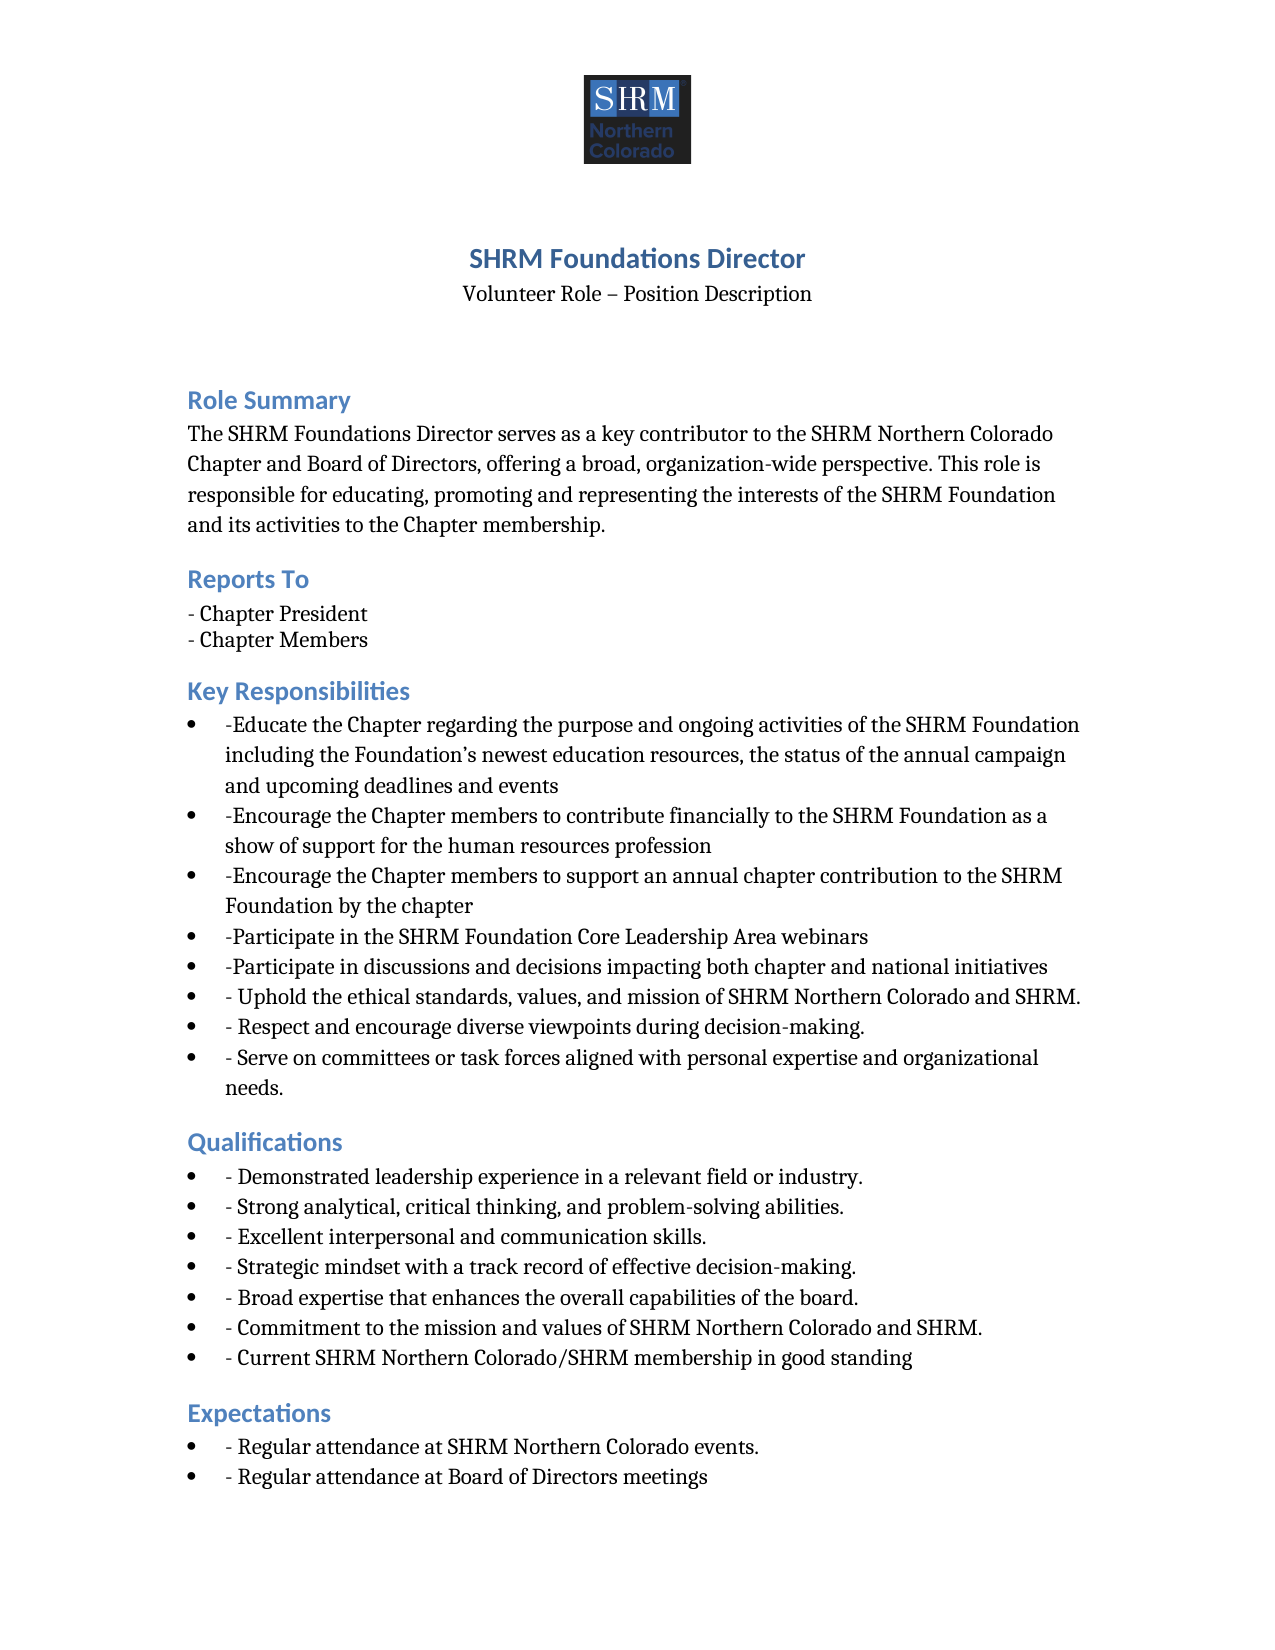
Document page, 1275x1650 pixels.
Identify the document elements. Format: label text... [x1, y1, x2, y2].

list - Strong analytical, critical thinking, and problem-solving abilities. [187, 1194, 1087, 1220]
list - Respect and encourage diverse viewpoints during decision-making. [187, 1014, 1087, 1041]
list -Educate the Chapter regarding the purpose and ongoing activities of the SHRM Foundation including the Foundation’s newest education resources, the status of the annual campaign and upcoming deadlines and events [187, 712, 1087, 799]
list -Encourage the Chapter members to support an annual chapter contribution to the SHRM Foundation by the chapter [187, 863, 1087, 920]
list - Strategic mindset with a track record of effective decision-making. [187, 1254, 1087, 1281]
list - Commitment to the mission and values of SHRM Northern Colorado and SHRM. [187, 1314, 1087, 1341]
subtitle Qualifications [187, 1126, 1087, 1159]
subtitle Key Responsibilities [187, 674, 1087, 707]
list -Participate in the SHRM Foundation Core Leadership Area webinars [187, 923, 1087, 950]
text The SHRM Foundations Director serves as a key contributor to the SHRM Northern Colorado Chapter and Board of Directors, offering a broad, organization-wide perspective. This role is responsible for educating, promoting and representing the interests of the SHRM Foundation and its activities to the Chapter membership. [187, 421, 1087, 538]
list -Participate in discussions and decisions impacting both chapter and national initiatives [187, 954, 1087, 980]
list - Broad expertise that enhances the overall capabilities of the board. [187, 1284, 1087, 1311]
subtitle Reports To [187, 563, 1087, 596]
list - Serve on committees or task forces aligned with personal expertise and organizational needs. [187, 1044, 1087, 1101]
subtitle Expectations [187, 1396, 1087, 1429]
list - Demonstrated leadership experience in a relevant field or industry. [187, 1163, 1087, 1190]
list - Uphold the ethical standards, values, and mission of SHRM Northern Colorado and SHRM. [187, 984, 1087, 1010]
subtitle SHRM Foundations Director [187, 240, 1087, 276]
list -Encourage the Chapter members to contribute financially to the SHRM Foundation as a show of support for the human resources profession [187, 803, 1087, 859]
subtitle Role Summary [187, 383, 1087, 416]
list - Regular attendance at Board of Directors meetings [187, 1464, 1087, 1490]
list - Current SHRM Northern Colorado/SHRM membership in good standing [187, 1345, 1087, 1371]
list - Excellent interpersonal and communication skills. [187, 1224, 1087, 1250]
text - Chapter President - Chapter Members [187, 601, 1087, 653]
list - Regular attendance at SHRM Northern Colorado events. [187, 1434, 1087, 1460]
text Volunteer Role – Position Description [187, 281, 1087, 307]
picture [583, 75, 692, 164]
